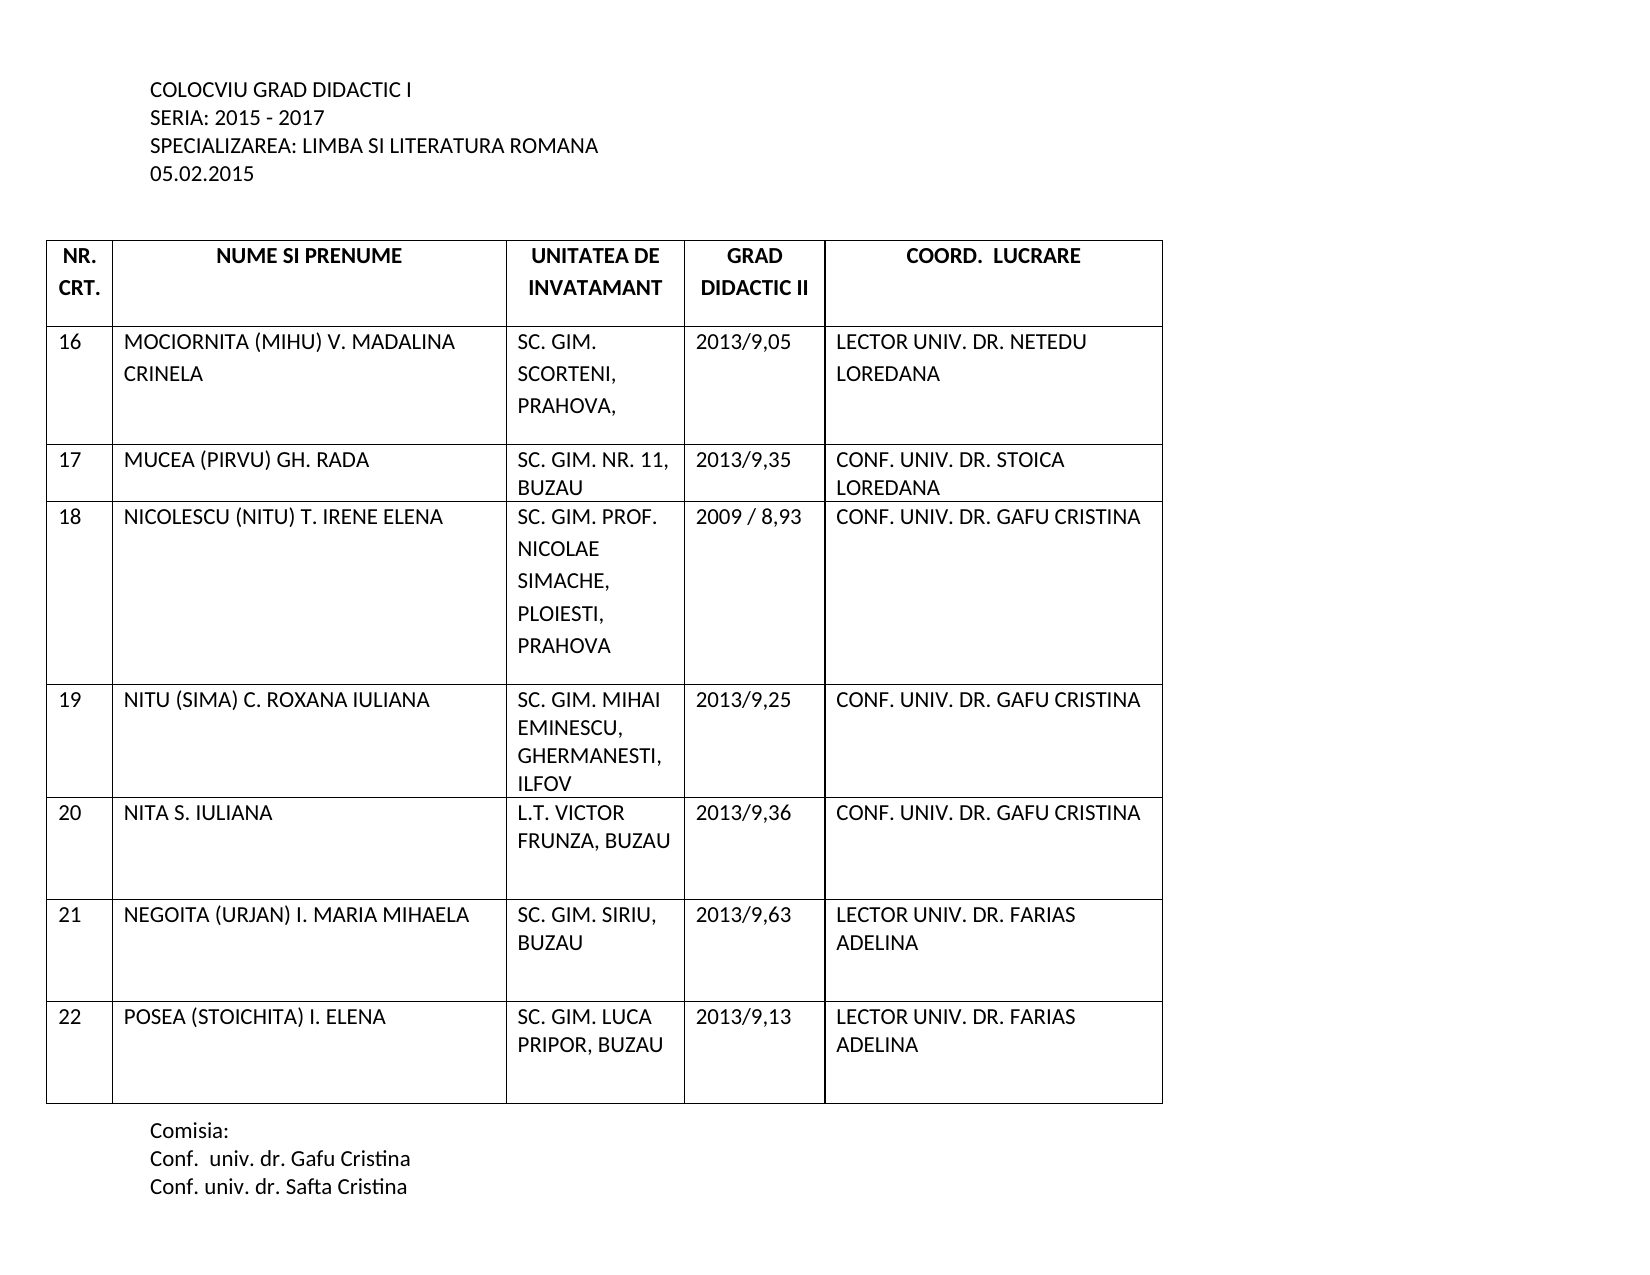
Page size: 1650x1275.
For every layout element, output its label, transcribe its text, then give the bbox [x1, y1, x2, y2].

table_header NR. CRT. [47, 241, 112, 326]
table_header UNITATEA DE INVATAMANT [507, 241, 684, 326]
table_cell 17 [47, 445, 112, 501]
table_cell 2013/9,13 [685, 1002, 824, 1103]
table_cell POSEA (STOICHITA) I. ELENA [113, 1002, 506, 1103]
table_cell SC. GIM. SIRIU, BUZAU [507, 900, 684, 1001]
table_cell LECTOR UNIV. DR. NETEDU LOREDANA [826, 327, 1162, 444]
table_cell 2013/9,63 [685, 900, 824, 1001]
table_cell LECTOR UNIV. DR. FARIAS ADELINA [826, 1002, 1162, 1103]
table_header GRAD DIDACTIC II [685, 241, 824, 326]
table_cell SC. GIM. SCORTENI, PRAHOVA, [507, 327, 684, 444]
table_cell CONF. UNIV. DR. GAFU CRISTINA [826, 502, 1162, 684]
table_cell CONF. UNIV. DR. STOICA LOREDANA [826, 445, 1162, 501]
table_cell SC. GIM. LUCA PRIPOR, BUZAU [507, 1002, 684, 1103]
table_cell SC. GIM. NR. 11, BUZAU [507, 445, 684, 501]
table_cell SC. GIM. PROF. NICOLAE SIMACHE, PLOIESTI, PRAHOVA [507, 502, 684, 684]
table_cell L.T. VICTOR FRUNZA, BUZAU [507, 798, 684, 899]
table_cell 19 [47, 685, 112, 797]
table_cell NITA S. IULIANA [113, 798, 506, 899]
table_cell 22 [47, 1002, 112, 1103]
table_header COORD. LUCRARE [826, 241, 1162, 326]
table_cell NICOLESCU (NITU) T. IRENE ELENA [113, 502, 506, 684]
table_cell 20 [47, 798, 112, 899]
table_cell 16 [47, 327, 112, 444]
table_cell 18 [47, 502, 112, 684]
table_cell CONF. UNIV. DR. GAFU CRISTINA [826, 798, 1162, 899]
table_cell LECTOR UNIV. DR. FARIAS ADELINA [826, 900, 1162, 1001]
table_header NUME SI PRENUME [113, 241, 506, 326]
table_cell 2013/9,35 [685, 445, 824, 501]
table_cell NITU (SIMA) C. ROXANA IULIANA [113, 685, 506, 797]
table_cell CONF. UNIV. DR. GAFU CRISTINA [826, 685, 1162, 797]
table_cell 21 [47, 900, 112, 1001]
table_cell SC. GIM. MIHAI EMINESCU, GHERMANESTI, ILFOV [507, 685, 684, 797]
table_cell MUCEA (PIRVU) GH. RADA [113, 445, 506, 501]
table_cell 2013/9,36 [685, 798, 824, 899]
table_cell MOCIORNITA (MIHU) V. MADALINA CRINELA [113, 327, 506, 444]
table_cell 2009 / 8,93 [685, 502, 824, 684]
table_cell 2013/9,05 [685, 327, 824, 444]
table_cell NEGOITA (URJAN) I. MARIA MIHAELA [113, 900, 506, 1001]
table_cell 2013/9,25 [685, 685, 824, 797]
